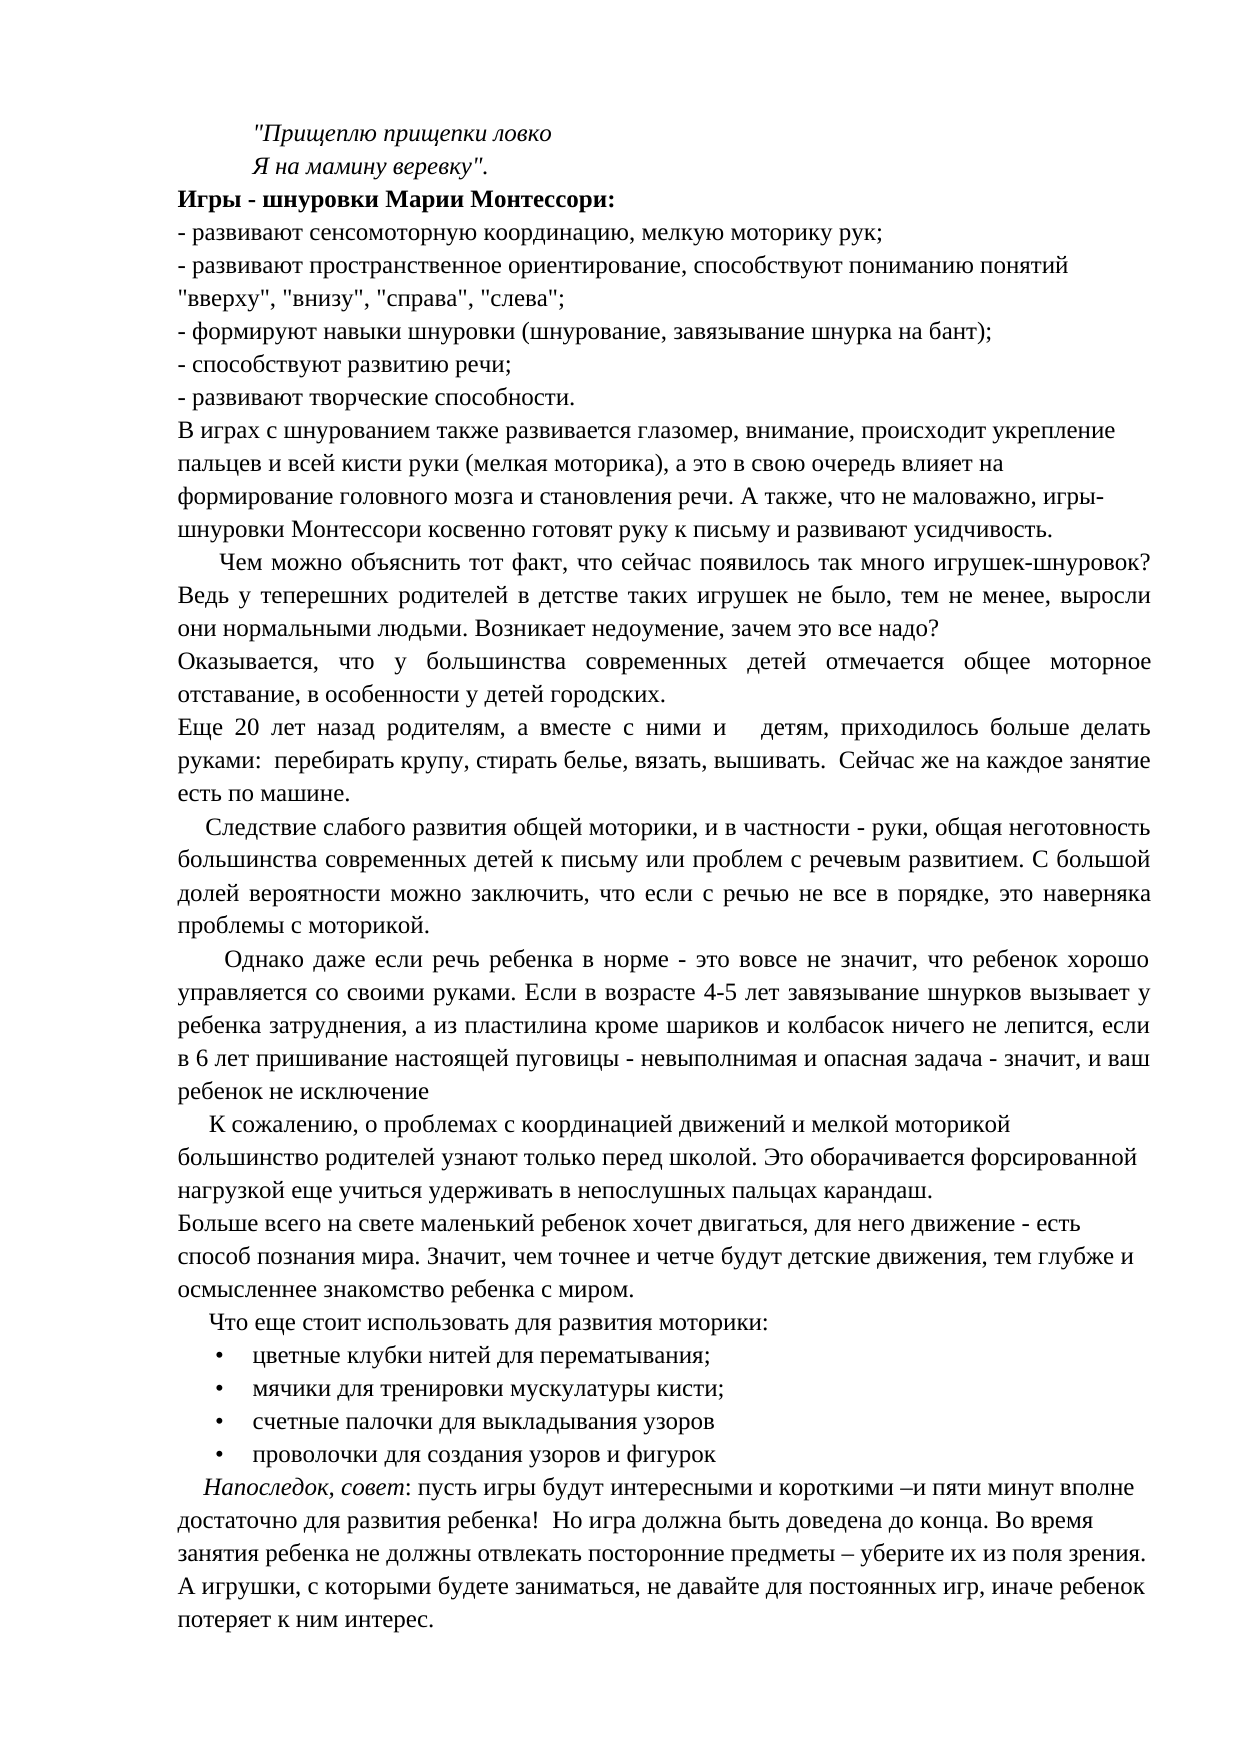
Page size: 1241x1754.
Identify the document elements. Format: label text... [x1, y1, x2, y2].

text Однако даже если речь ребенка в норме - это вовсе не значит, что ребенок хорошо управляется со своими руками. Если в возрасте 4-5 лет завязывание шнурков вызывает у ребенка затруднения, а из пластилина кроме шариков и колбасок ничего не лепится, если в 6 лет пришивание настоящей пуговицы - невыполнимая и опасная задача - значит, и ваш ребенок не исключение [177, 944, 1152, 1104]
list мячики для тренировки мускулатуры кисти; [215, 1373, 1152, 1402]
text Больше всего на свете маленький ребенок хочет двигаться, для него движение - есть способ познания мира. Значит, чем точнее и четче будут детские движения, тем глубже и осмысленнее знакомство ребенка с миром. [177, 1208, 1152, 1303]
text В играх с шнурованием также развивается глазомер, внимание, происходит укрепление пальцев и всей кисти руки (мелкая моторика), а это в свою очередь влияет на формирование головного мозга и становления речи. А также, что не маловажно, игры-шнуровки Монтессори косвенно готовят руку к письму и развивают усидчивость. [177, 415, 1152, 543]
text Я на мамину веревку". [252, 151, 1152, 180]
text - развивают пространственное ориентирование, способствуют пониманию понятий "вверху", "внизу", "справа", "слева"; [177, 250, 1152, 312]
list проволочки для создания узоров и фигурок [215, 1439, 1152, 1468]
text А игрушки, с которыми будете заниматься, не давайте для постоянных игр, иначе ребенок потеряет к ним интерес. [177, 1571, 1152, 1633]
text - способствуют развитию речи; [177, 349, 1152, 378]
text К сожалению, о проблемах с координацией движений и мелкой моторикой большинство родителей узнают только перед школой. Это оборачивается форсированной нагрузкой еще учиться удерживать в непослушных пальцах карандаш. [177, 1109, 1152, 1203]
text Чем можно объяснить тот факт, что сейчас появилось так много игрушек-шнуровок? Ведь у теперешних родителей в детстве таких игрушек не было, тем не менее, выросли они нормальными людьми. Возникает недоумение, зачем это все надо? [177, 547, 1152, 642]
text - развивают творческие способности. [177, 382, 1152, 411]
text Игры - шнуровки Марии Монтессори: [177, 184, 1152, 213]
text Оказывается, что у большинства современных детей отмечается общее моторное отставание, в особенности у детей городских. [177, 646, 1152, 708]
text Что еще стоит использовать для развития моторики: [177, 1307, 1152, 1336]
text - формируют навыки шнуровки (шнурование, завязывание шнурка на бант); [177, 316, 1152, 345]
text "Прищеплю прищепки ловко [252, 118, 1152, 147]
list счетные палочки для выкладывания узоров [215, 1406, 1152, 1435]
list цветные клубки нитей для перематывания; [215, 1340, 1152, 1369]
text Напоследок, совет: пусть игры будут интересными и короткими –и пяти минут вполне достаточно для развития ребенка! Но игра должна быть доведена до конца. Во время занятия ребенка не должны отвлекать посторонние предметы – уберите их из поля зрения. [177, 1472, 1152, 1567]
text Следствие слабого развития общей моторики, и в частности - руки, общая неготовность большинства современных детей к письму или проблем с речевым развитием. С большой долей вероятности можно заключить, что если с речью не все в порядке, это наверняка проблемы с моторикой. [177, 812, 1152, 939]
text Еще 20 лет назад родителям, а вместе с ними и детям, приходилось больше делать руками: перебирать крупу, стирать белье, вязать, вышивать. Сейчас же на каждое занятие есть по машине. [177, 712, 1152, 807]
text - развивают сенсомоторную координацию, мелкую моторику рук; [177, 217, 1152, 246]
